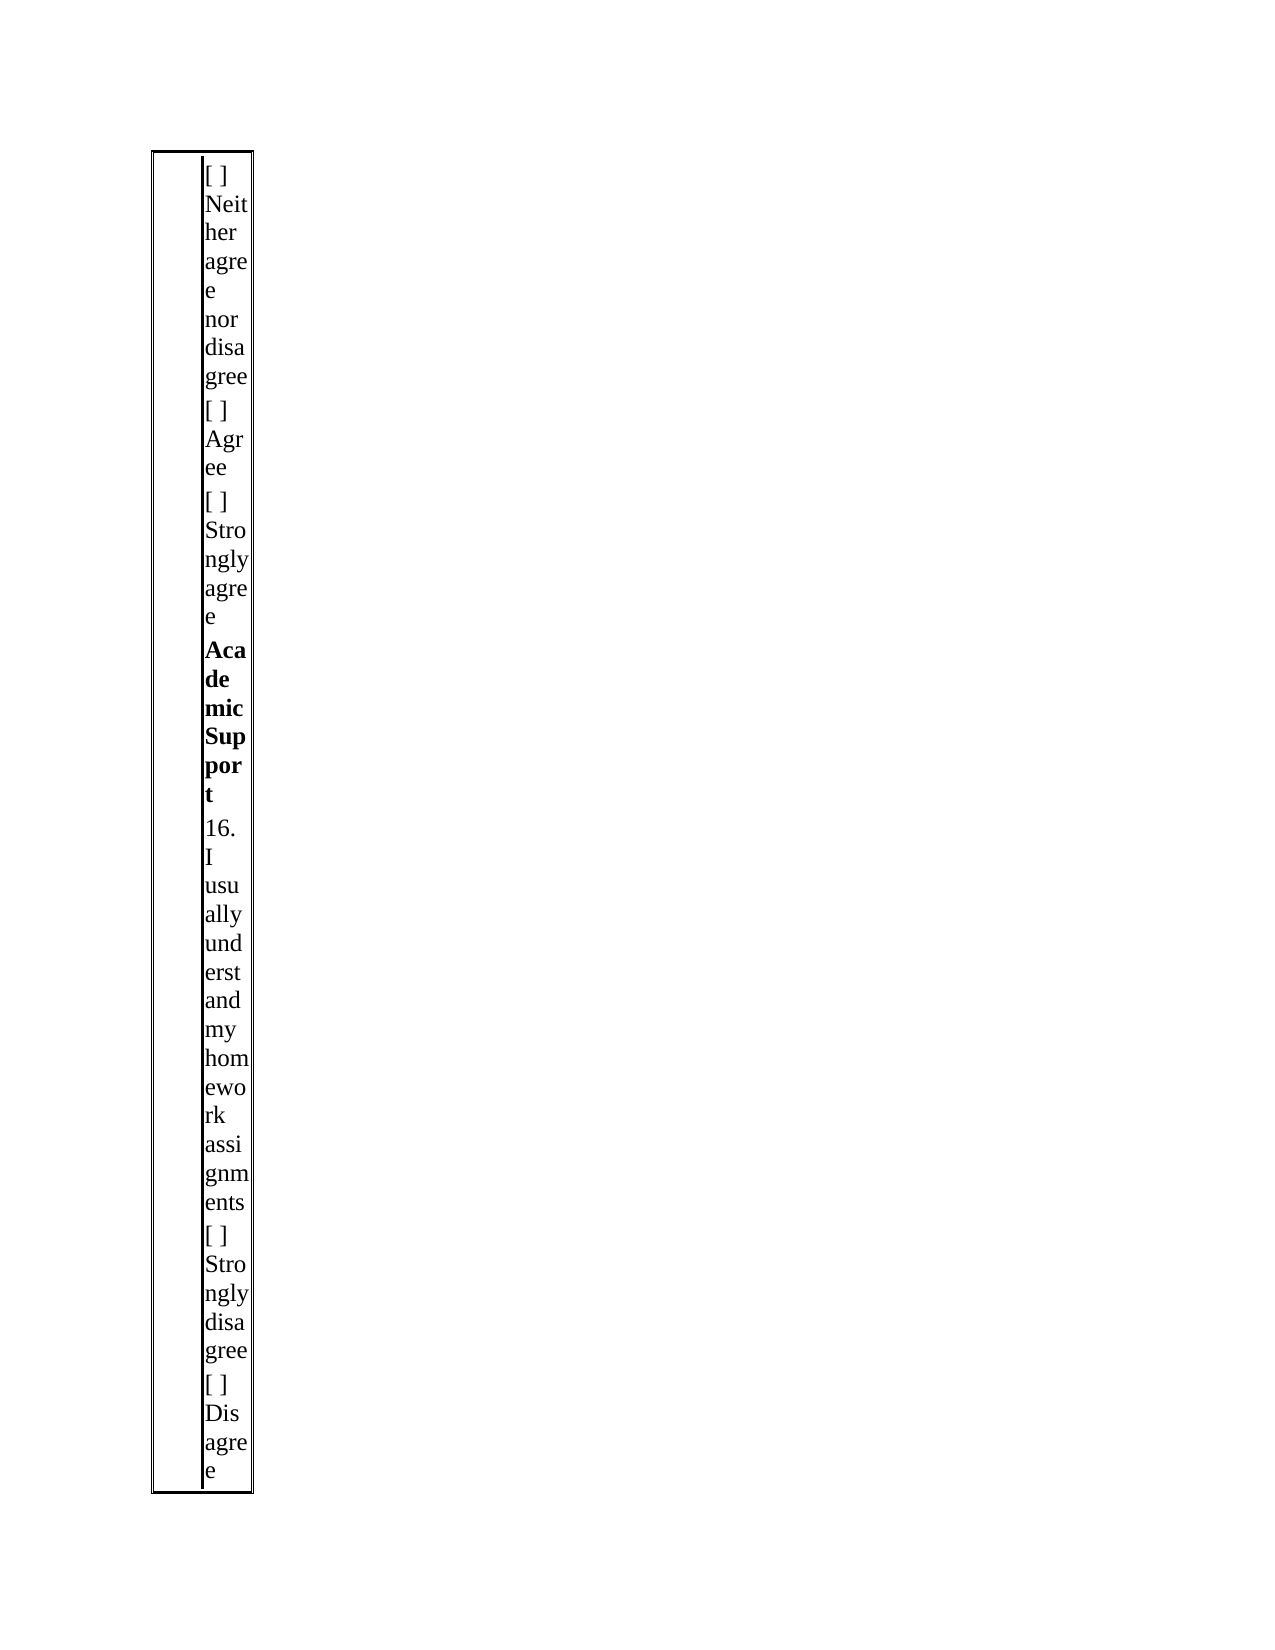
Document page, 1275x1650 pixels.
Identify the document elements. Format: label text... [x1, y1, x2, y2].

table_cell Protocol: [154, 153, 202, 1491]
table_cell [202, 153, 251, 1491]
